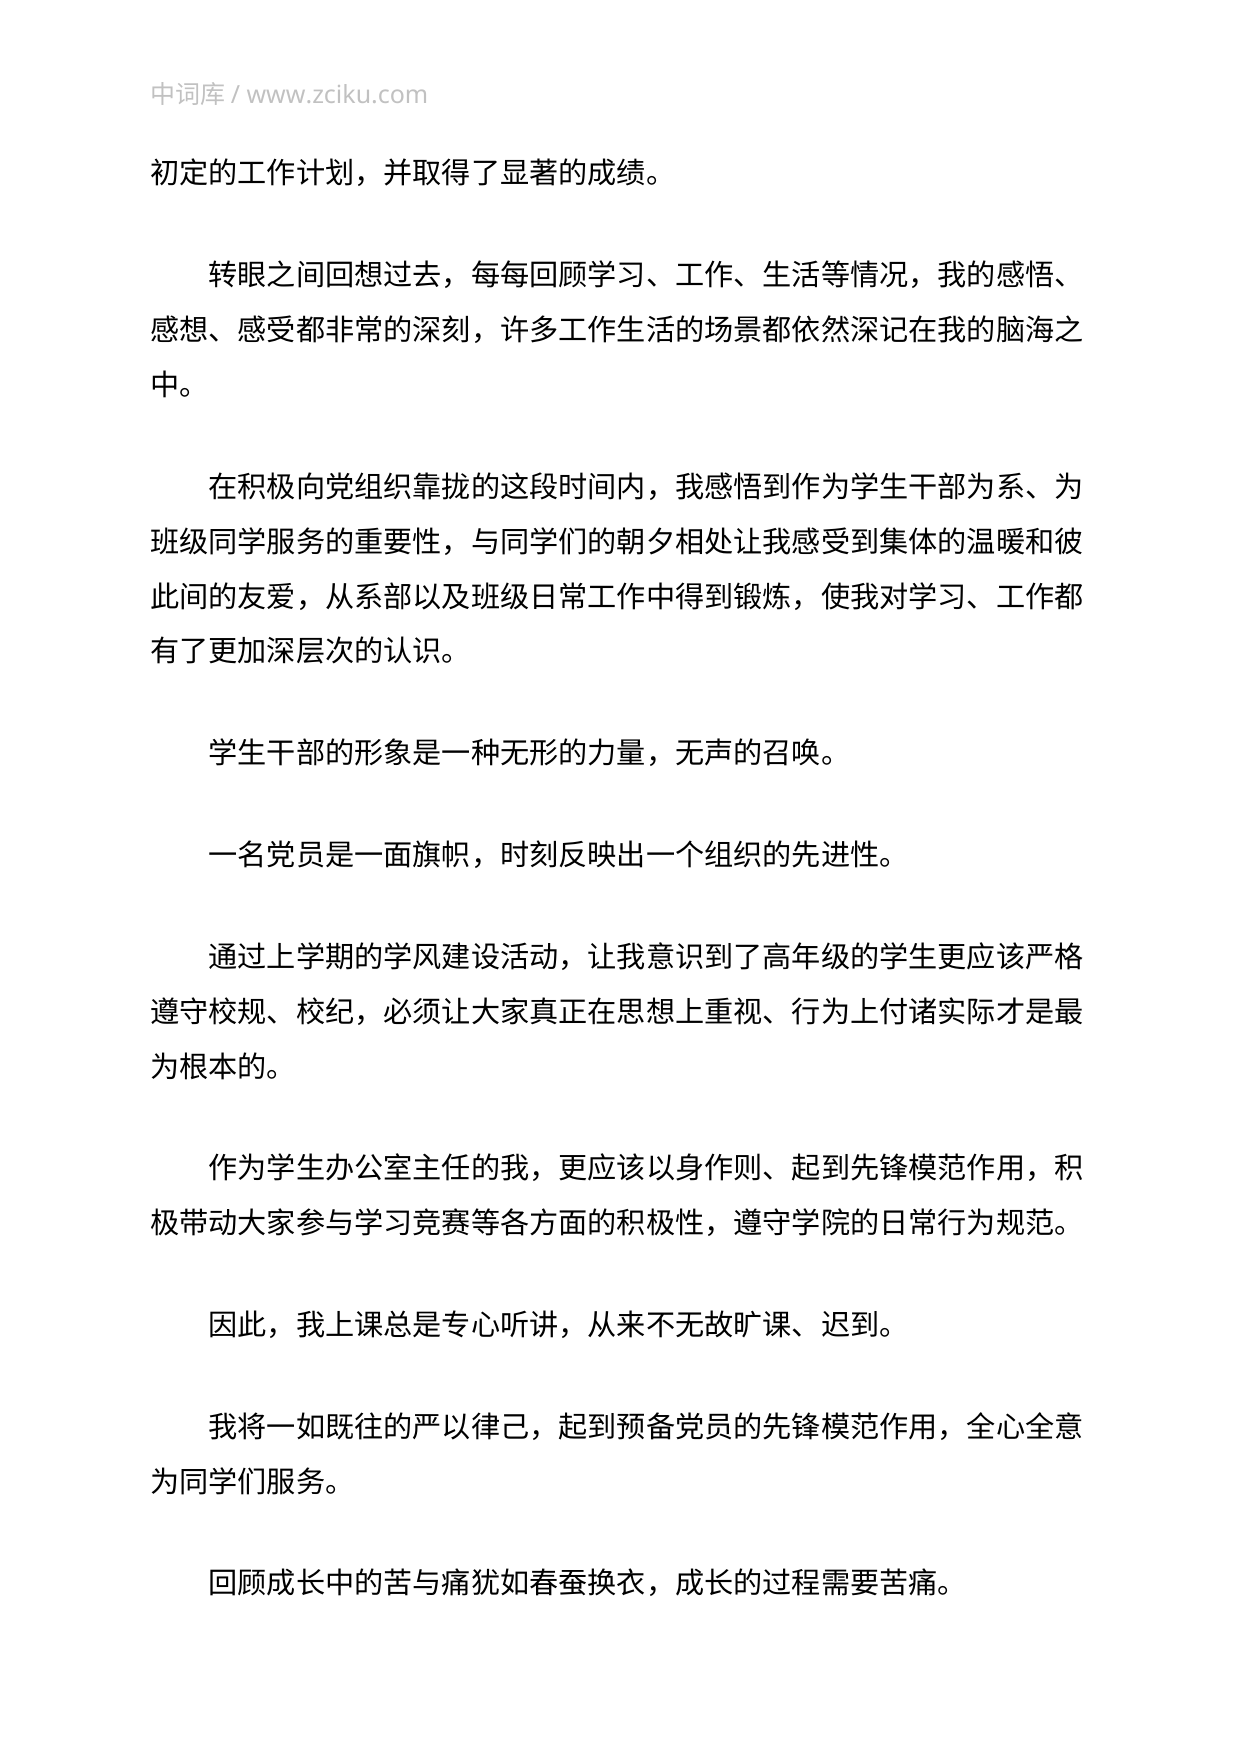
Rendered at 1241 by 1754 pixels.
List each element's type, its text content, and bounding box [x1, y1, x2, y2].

text 在积极向党组织靠拢的这段时间内，我感悟到作为学生干部为系、为班级同学服务的重要性，与同学们的朝夕相处让我感受到集体的温暖和彼此间的友爱，从系部以及班级日常工作中得到锻炼，使我对学习、工作都有了更加深层次的认识。 [150, 463, 1090, 670]
text 回顾成长中的苦与痛犹如春蚕换衣，成长的过程需要苦痛。 [150, 1560, 1090, 1602]
text 因此，我上课总是专心听讲，从来不无故旷课、迟到。 [150, 1302, 1090, 1344]
text 转眼之间回想过去，每每回顾学习、工作、生活等情况，我的感悟、感想、感受都非常的深刻，许多工作生活的场景都依然深记在我的脑海之中。 [150, 252, 1090, 404]
text 学生干部的形象是一种无形的力量，无声的召唤。 [150, 730, 1090, 772]
text 我将一如既往的严以律己，起到预备党员的先锋模范作用，全心全意为同学们服务。 [150, 1403, 1090, 1501]
text 通过上学期的学风建设活动，让我意识到了高年级的学生更应该严格遵守校规、校纪，必须让大家真正在思想上重视、行为上付诸实际才是最为根本的。 [150, 933, 1090, 1085]
text 作为学生办公室主任的我，更应该以身作则、起到先锋模范作用，积极带动大家参与学习竞赛等各方面的积极性，遵守学院的日常行为规范。 [150, 1145, 1090, 1242]
text 一名党员是一面旗帜，时刻反映出一个组织的先进性。 [150, 832, 1090, 874]
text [150, 150, 1090, 192]
